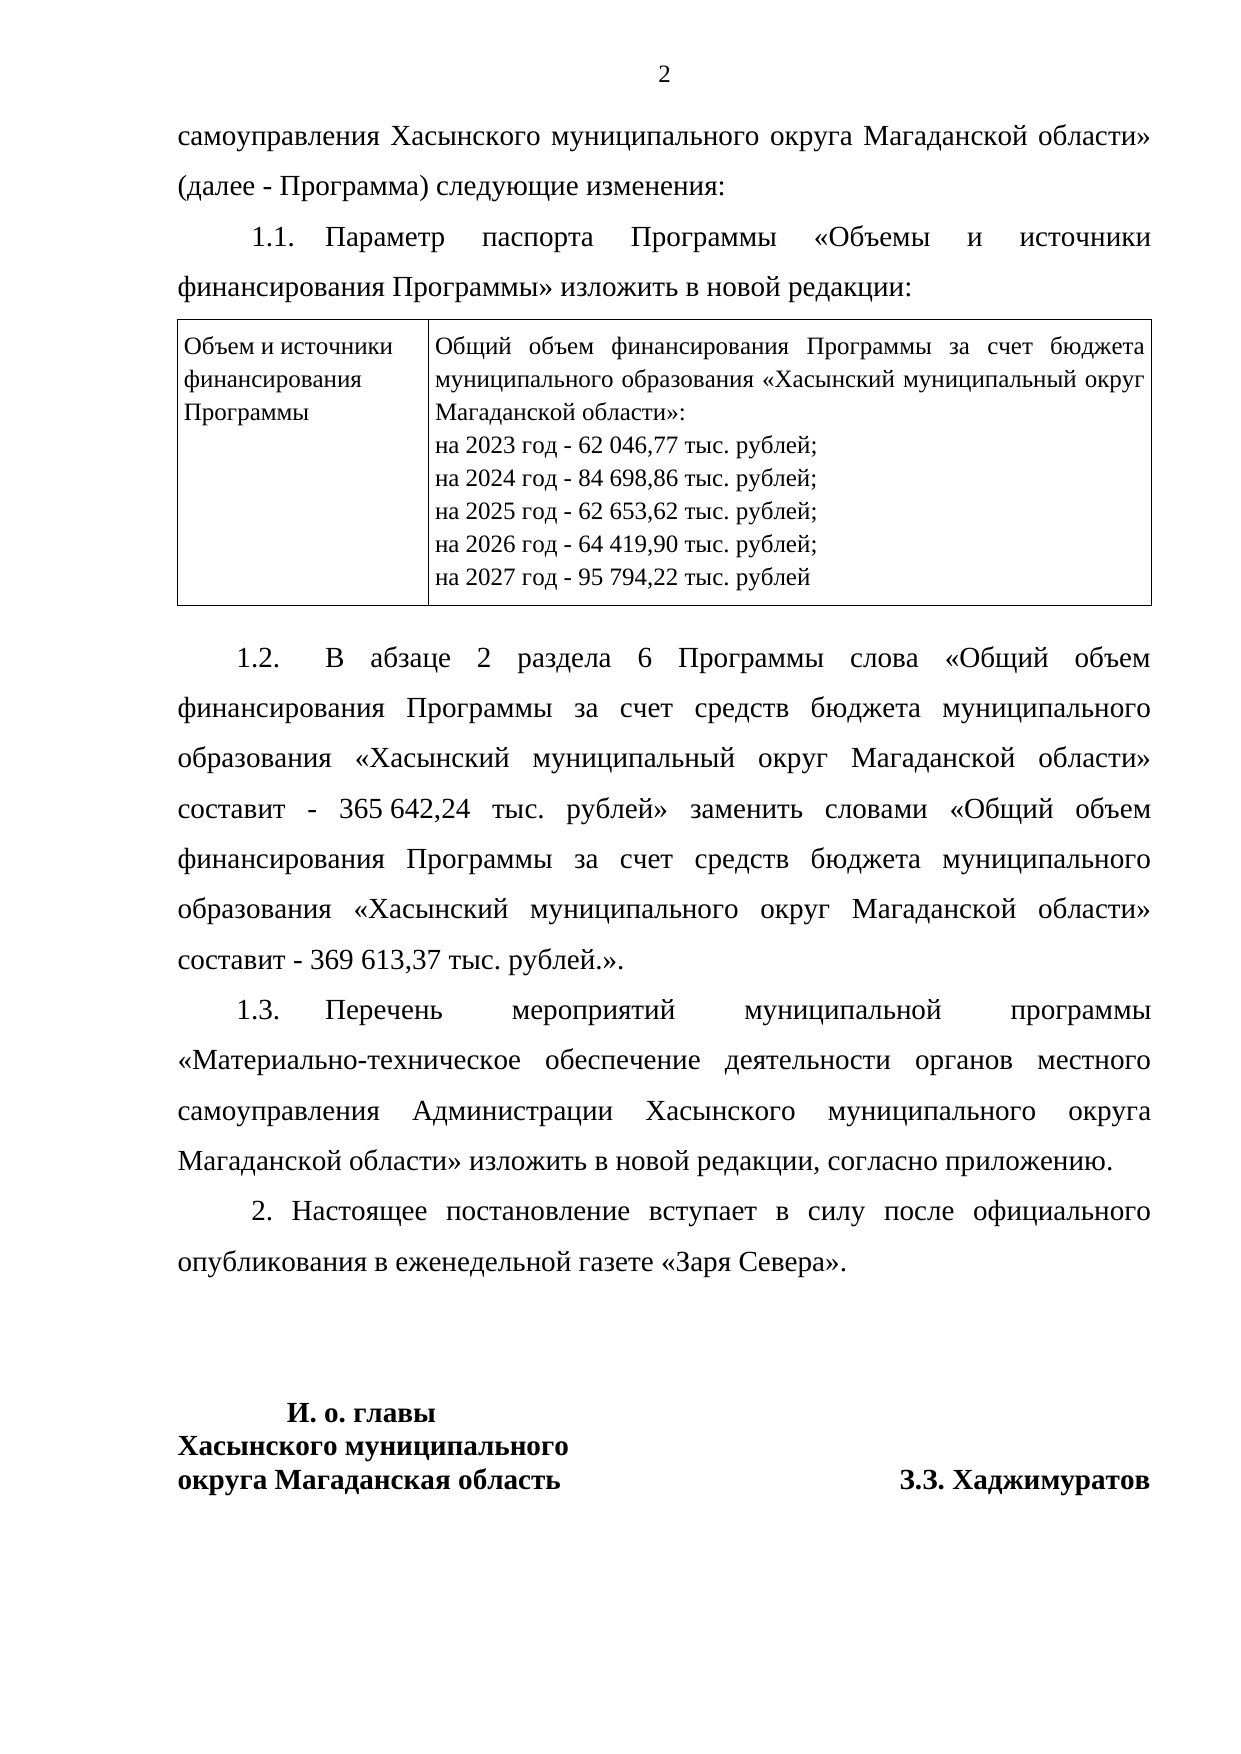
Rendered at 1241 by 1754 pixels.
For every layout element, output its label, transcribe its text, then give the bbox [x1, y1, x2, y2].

table_header Общий объем финансирования Программы за счет бюджета муниципального образования «Хасынский муниципальный округ Магаданской области»: на 2023 год - 62 046,77 тыс. рублей; на 2024 год - 84 698,86 тыс. рублей; на 2025 год - 62 653,62 тыс. рублей; на 2026 год - 64 419,90 тыс. рублей; на 2027 год - 95 794,22 тыс. рублей [429, 320, 1151, 605]
list И. о. главы [177, 1395, 1152, 1428]
table_header Объем и источники финансирования Программы [178, 320, 428, 605]
text 2. Настоящее постановление вступает в силу после официального опубликования в еженедельной газете «Заря Севера». [177, 1193, 1152, 1277]
list округа Магаданская область З.З. Хаджимуратов [177, 1462, 1152, 1495]
list В абзаце 2 раздела 6 Программы слова «Общий объем финансирования Программы за счет средств бюджета муниципального образования «Хасынский муниципальный округ Магаданской области» составит - 365 642,24 тыс. рублей» заменить словами «Общий объем финансирования Программы за счет средств бюджета муниципального образования «Хасынский муниципального округ Магаданской области» составит - 369 613,37 тыс. рублей.». [177, 640, 1152, 975]
list Перечень мероприятий муниципальной программы «Материально-техническое обеспечение деятельности органов местного самоуправления Администрации Хасынского муниципального округа Магаданской области» изложить в новой редакции, согласно приложению. [177, 992, 1152, 1177]
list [177, 118, 1152, 202]
list Хасынского муниципального [177, 1428, 1152, 1462]
list Параметр паспорта Программы «Объемы и источники финансирования Программы» изложить в новой редакции: [177, 219, 1152, 303]
